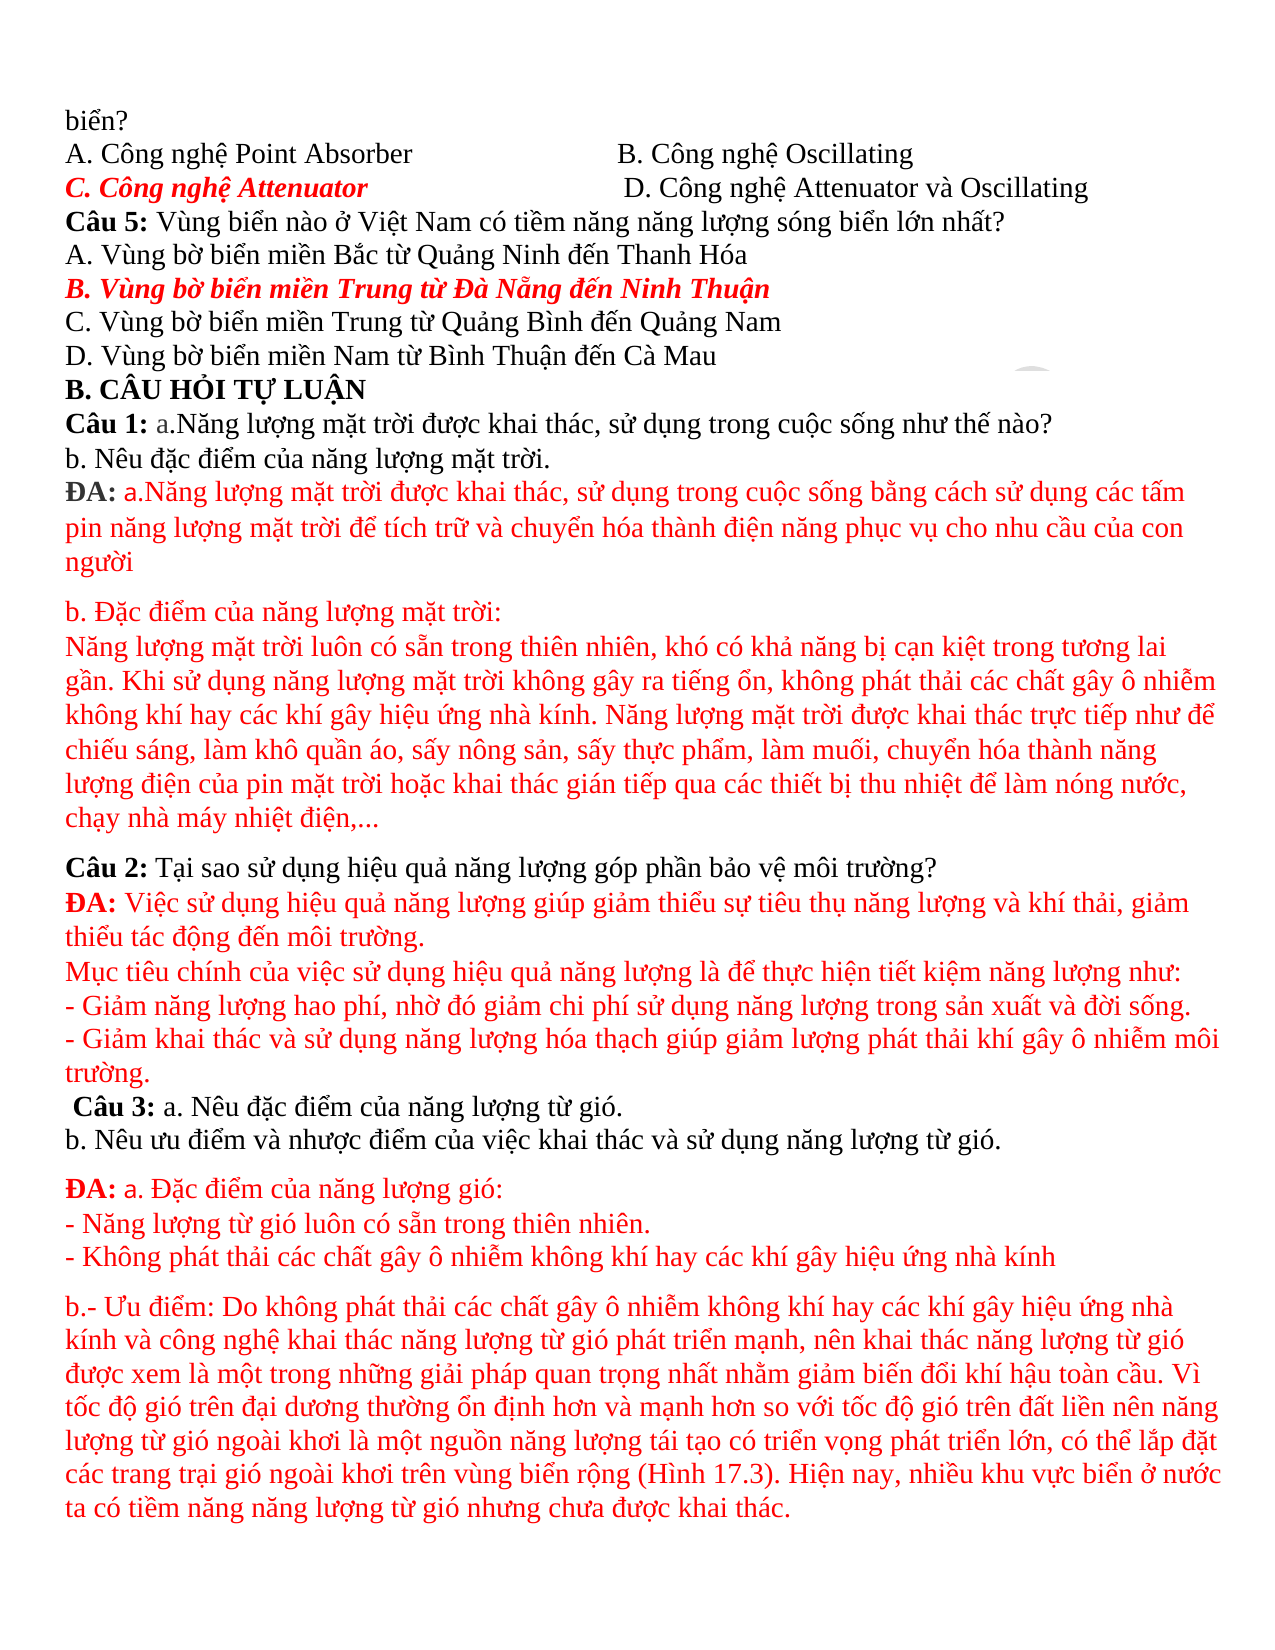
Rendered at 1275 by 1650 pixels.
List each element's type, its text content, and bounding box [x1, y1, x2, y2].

text - Giảm năng lượng hao phí, nhờ đó giảm chi phí sử dụng năng lượng trong sản xuất và đời sống. [65, 987, 1222, 1022]
text ĐA: a. Đặc điểm của năng lượng gió: - Năng lượng từ gió luôn có sẵn trong thiên nhiên. - Không phát thải các chất gây ô nhiễm không khí hay các khí gây hiệu ứng nhà kính [65, 1171, 1222, 1273]
text - Giảm khai thác và sử dụng năng lượng hóa thạch giúp giảm lượng phát thải khí gây ô nhiễm môi trường. [65, 1022, 1222, 1089]
text b.- Ưu điểm: Do không phát thải các chất gây ô nhiễm không khí hay các khí gây hiệu ứng nhà kính và công nghệ khai thác năng lượng từ gió phát triển mạnh, nên khai thác năng lượng từ gió được xem là một trong những giải pháp quan trọng nhất nhằm giảm biến đổi khí hậu toàn cầu. Vì tốc độ gió trên đại dương thường ổn định hơn và mạnh hơn so với tốc độ gió trên đất liền nên năng lượng từ gió ngoài khơi là một nguồn năng lượng tái tạo có triển vọng phát triển lớn, có thể lắp đặt các trang trại gió ngoài khơi trên vùng biển rộng (Hình 17.3). Hiện nay, nhiều khu vực biển ở nước ta có tiềm năng năng lượng từ gió nhưng chưa được khai thác. [65, 1289, 1222, 1523]
text D. Vùng bờ biển miền Nam từ Bình Thuận đến Cà Mau [65, 338, 1222, 371]
text C. Công nghệ Attenuator D. Công nghệ Attenuator và Oscillating Câu 5: Vùng biển nào ở Việt Nam có tiềm năng năng lượng sóng biển lớn nhất? [65, 170, 1222, 237]
text Câu 2: Tại sao sử dụng hiệu quả năng lượng góp phần bảo vệ môi trường? ĐA: Việc sử dụng hiệu quả năng lượng giúp giảm thiểu sự tiêu thụ năng lượng và khí thải, giảm thiểu tác động đến môi trường. [65, 850, 1222, 953]
text B. Vùng bờ biển miền Trung từ Đà Nẵng đến Ninh Thuận [65, 271, 1222, 304]
text B. CÂU HỎI TỰ LUẬN Câu 1: a.Năng lượng mặt trời được khai thác, sử dụng trong cuộc sống như thế nào? b. Nêu đặc điểm của năng lượng mặt trời. ĐA: a.Năng lượng mặt trời được khai thác, sử dụng trong cuộc sống bằng cách sử dụng các tấm pin năng lượng mặt trời để tích trữ và chuyển hóa thành điện năng phục vụ cho nhu cầu của con người [65, 371, 1222, 578]
text C. Vùng bờ biển miền Trung từ Quảng Bình đến Quảng Nam [65, 304, 1222, 338]
text A. Vùng bờ biển miền Bắc từ Quảng Ninh đến Thanh Hóa [65, 237, 1222, 271]
text Câu 3: a. Nêu đặc điểm của năng lượng từ gió. b. Nêu ưu điểm và nhược điểm của việc khai thác và sử dụng năng lượng từ gió. [65, 1089, 1222, 1156]
text Mục tiêu chính của việc sử dụng hiệu quả năng lượng là để thực hiện tiết kiệm năng lượng như: [65, 953, 1222, 987]
text b. Đặc điểm của năng lượng mặt trời: Năng lượng mặt trời luôn có sẵn trong thiên nhiên, khó có khả năng bị cạn kiệt trong tương lai gần. Khi sử dụng năng lượng mặt trời không gây ra tiếng ổn, không phát thải các chất gây ô nhiễm không khí hay các khí gây hiệu ứng nhà kính. Năng lượng mặt trời được khai thác trực tiếp như để chiếu sáng, làm khô quần áo, sấy nông sản, sấy thực phẩm, làm muối, chuyển hóa thành năng lượng điện của pin mặt trời hoặc khai thác gián tiếp qua các thiết bị thu nhiệt để làm nóng nước, chạy nhà máy nhiệt điện,... [65, 593, 1222, 834]
